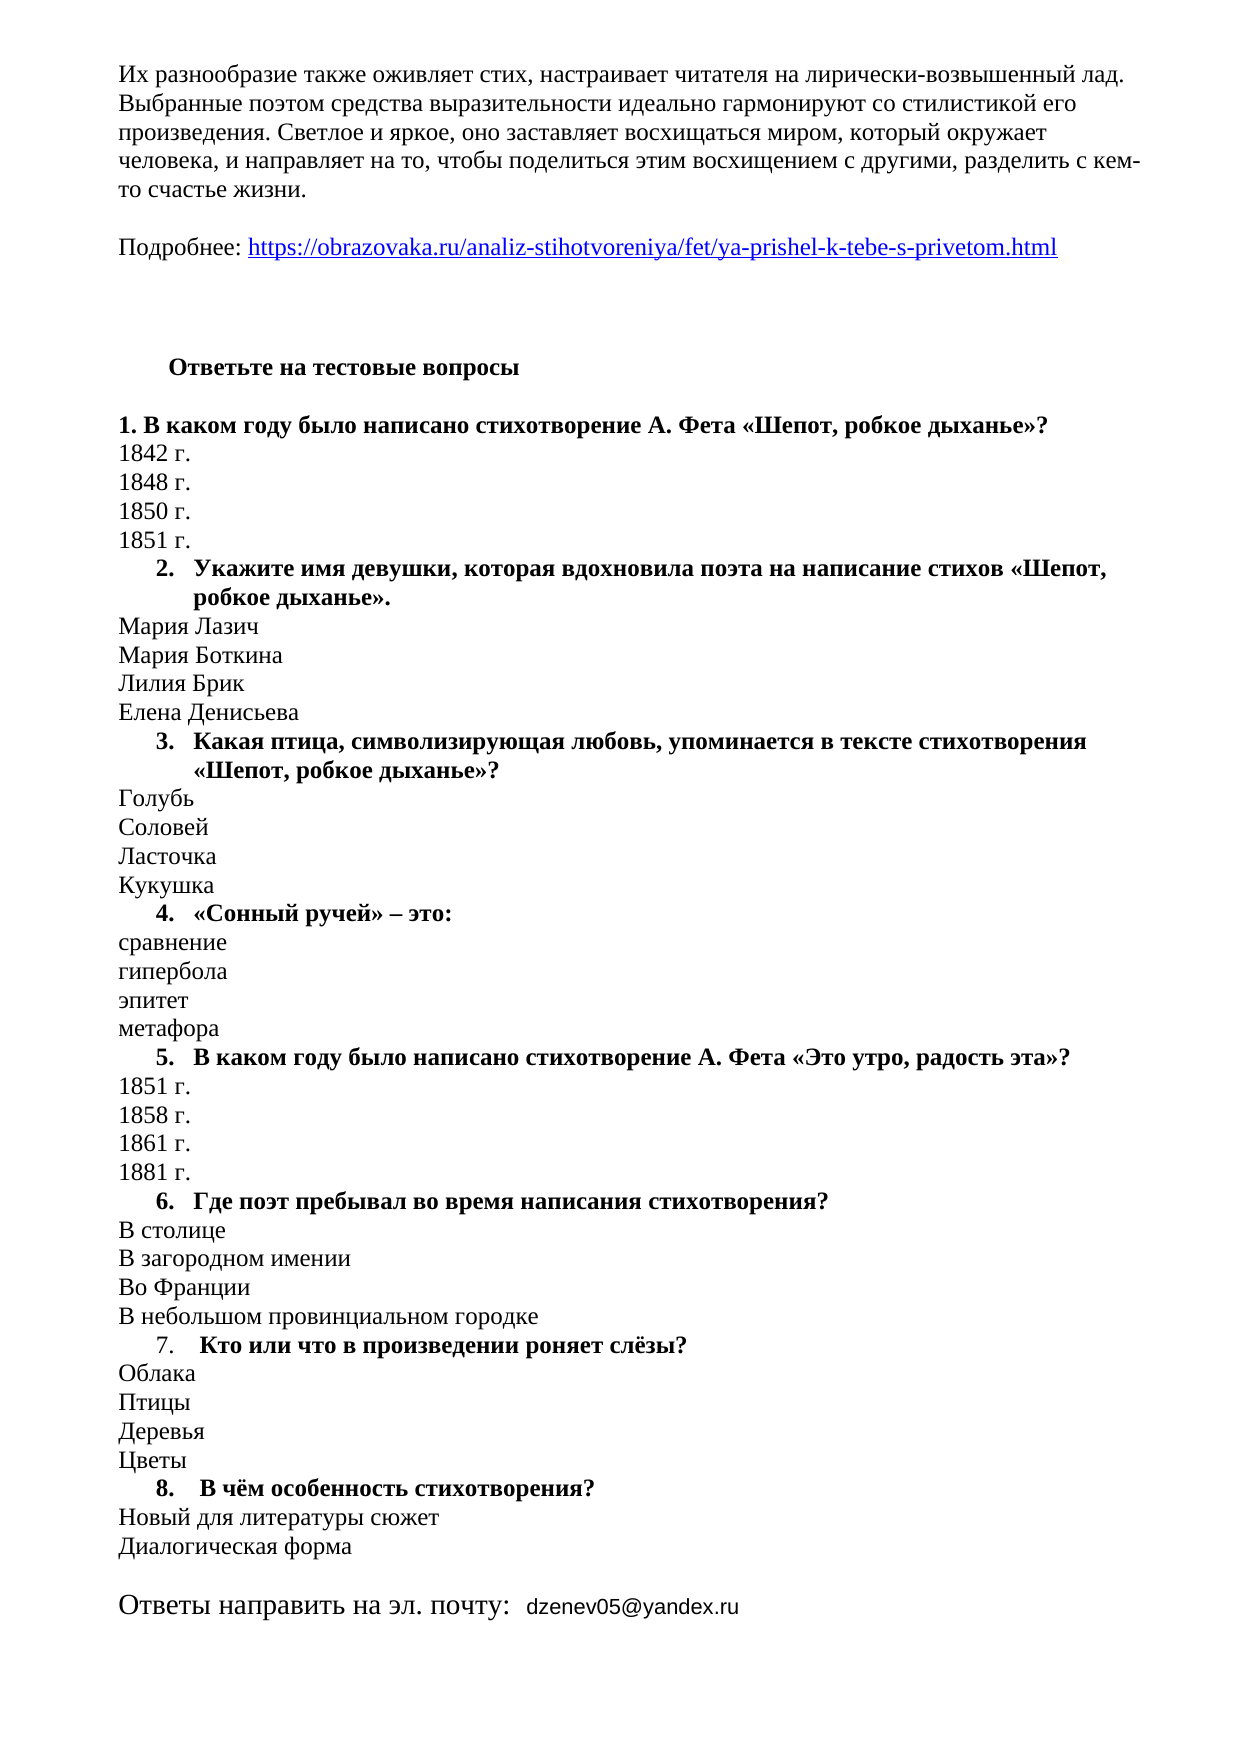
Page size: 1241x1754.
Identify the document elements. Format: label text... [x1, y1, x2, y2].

text метафора [118, 1013, 1152, 1042]
text 1842 г. [118, 438, 1152, 467]
text Диалогическая форма [118, 1531, 1152, 1560]
text сравнение [118, 927, 1152, 956]
text Во Франции [118, 1272, 1152, 1301]
text Их разнообразие также оживляет стих, настраивает читателя на лирически-возвышенный лад. Выбранные поэтом средства выразительности идеально гармонируют со стилистикой его произведения. Светлое и яркое, оно заставляет восхищаться миром, который окружает человека, и направляет на то, чтобы поделиться этим восхищением с другими, разделить с кем-то счастье жизни. [118, 59, 1152, 203]
list «Сонный ручей» – это: [156, 898, 1152, 927]
text 1858 г. [118, 1100, 1152, 1128]
text Облака [118, 1358, 1152, 1387]
text Соловей [118, 812, 1152, 841]
text Подробнее: https://obrazovaka.ru/analiz-stihotvoreniya/fet/ya-prishel-k-tebe-s-privetom.html [118, 232, 1152, 261]
text Голубь [118, 783, 1152, 812]
text Лилия Брик [118, 668, 1152, 697]
text В небольшом провинциальном городке [118, 1301, 1152, 1330]
text Кукушка [118, 870, 1152, 898]
list В чём особенность стихотворения? [156, 1473, 1152, 1502]
text 1861 г. [118, 1128, 1152, 1157]
text 1851 г. [118, 1071, 1152, 1100]
text Птицы [118, 1387, 1152, 1416]
list Кто или что в произведении роняет слёзы? [156, 1330, 1152, 1358]
text Ласточка [118, 841, 1152, 870]
text 1851 г. [118, 525, 1152, 553]
text 1. В каком году было написано стихотворение А. Фета «Шепот, робкое дыханье»? [118, 410, 1152, 438]
list Какая птица, символизирующая любовь, упоминается в тексте стихотворения «Шепот, робкое дыханье»? [156, 726, 1152, 783]
text эпитет [118, 985, 1152, 1013]
text Елена Денисьева [118, 697, 1152, 726]
text 1850 г. [118, 496, 1152, 525]
text 1881 г. [118, 1157, 1152, 1186]
text Мария Лазич [118, 611, 1152, 640]
text Новый для литературы сюжет [118, 1502, 1152, 1531]
text В загородном имении [118, 1243, 1152, 1272]
list Где поэт пребывал во время написания стихотворения? [156, 1186, 1152, 1215]
list В каком году было написано стихотворение А. Фета «Это утро, радость эта»? [156, 1042, 1152, 1071]
text Деревья [118, 1416, 1152, 1445]
text гипербола [118, 956, 1152, 985]
text Ответьте на тестовые вопросы [156, 352, 1152, 381]
text В столице [118, 1215, 1152, 1243]
text Цветы [118, 1445, 1152, 1473]
text 1848 г. [118, 467, 1152, 496]
text Мария Боткина [118, 640, 1152, 668]
list Укажите имя девушки, которая вдохновила поэта на написание стихов «Шепот, робкое дыханье». [156, 553, 1152, 611]
